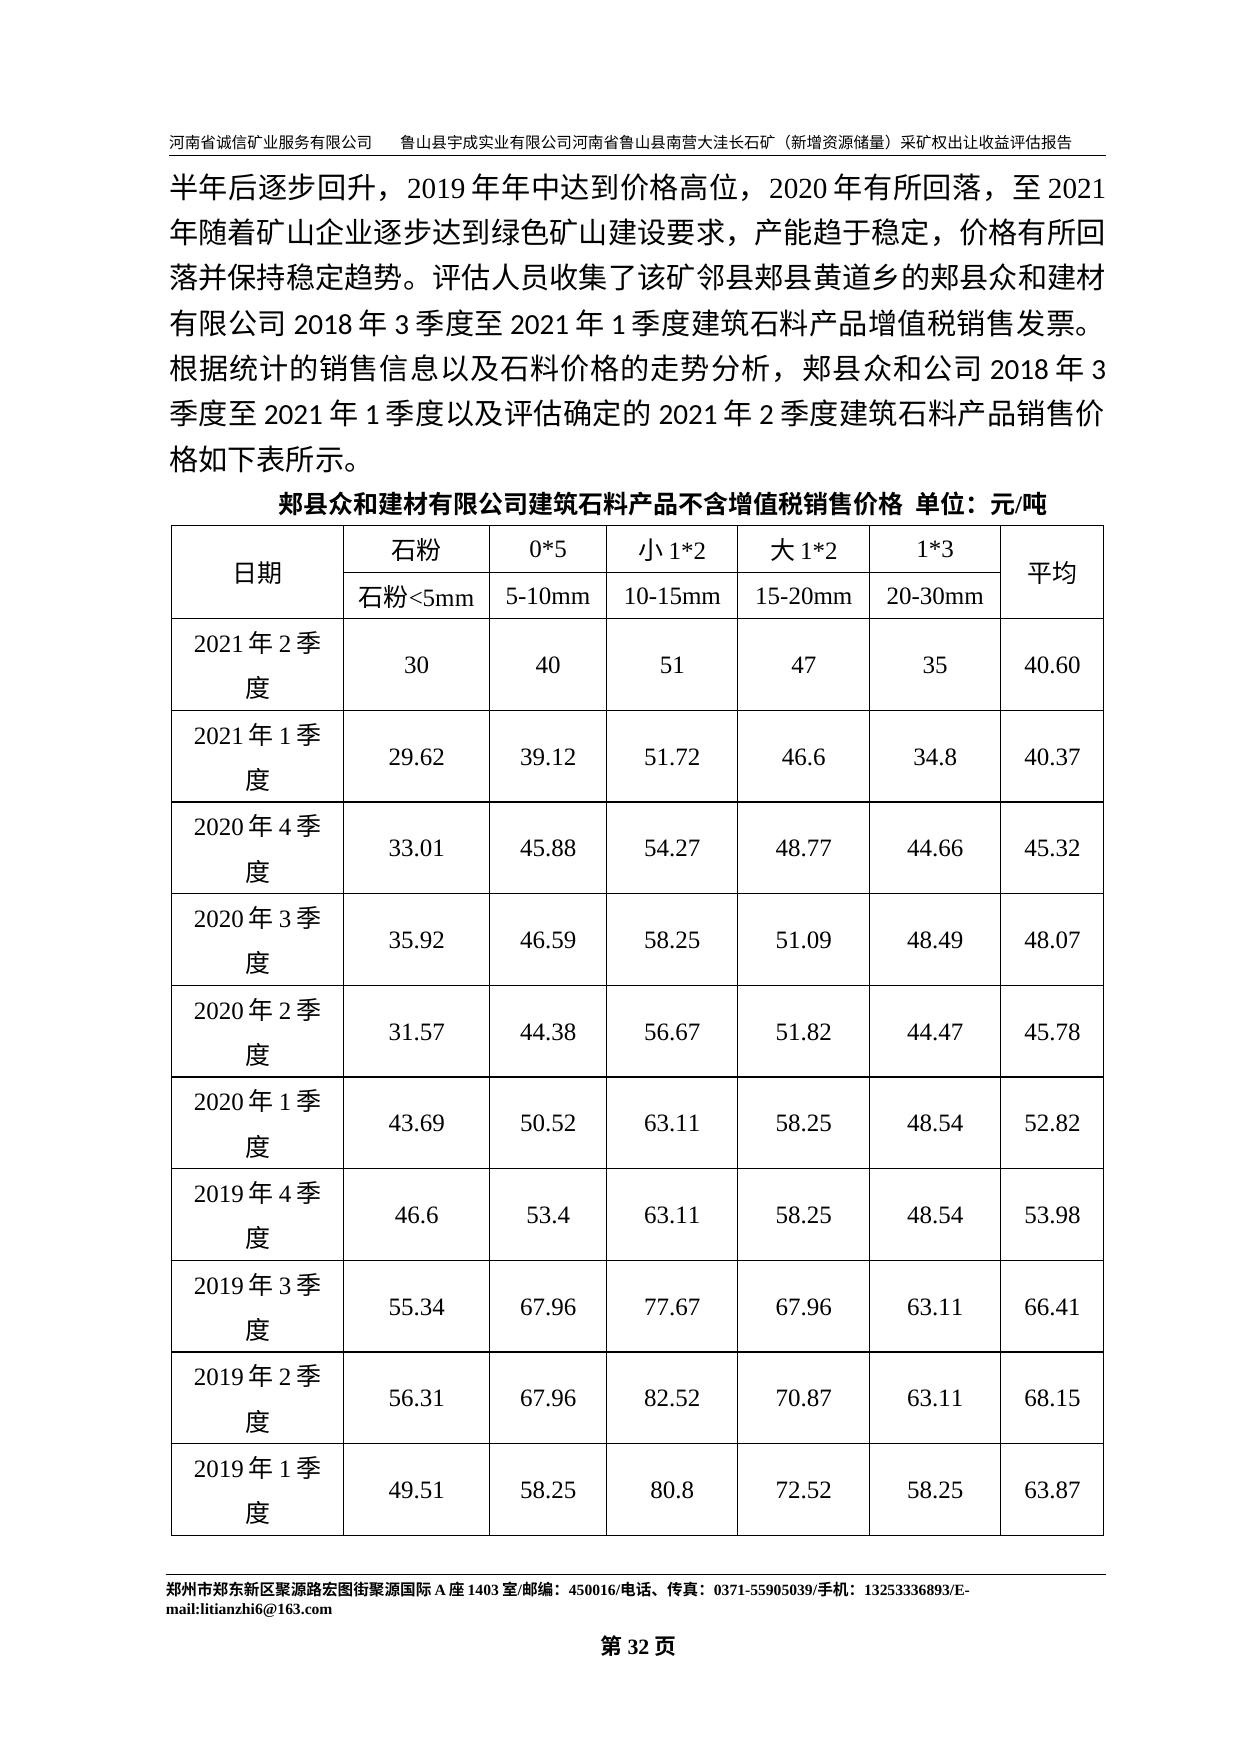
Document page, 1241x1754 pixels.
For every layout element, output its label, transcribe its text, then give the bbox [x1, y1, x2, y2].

table_header 大1*2 [738, 526, 869, 572]
table_cell 10-15mm [607, 573, 737, 618]
table_cell 63.11 [870, 1261, 1000, 1351]
table_cell 53.98 [1001, 1169, 1103, 1260]
table_cell 35 [870, 619, 1000, 710]
table_cell 56.31 [344, 1353, 489, 1443]
table_cell 44.47 [870, 986, 1000, 1076]
table_cell 67.96 [738, 1261, 869, 1351]
table_cell 50.52 [490, 1078, 606, 1168]
table_cell 45.78 [1001, 986, 1103, 1076]
table_cell 2019年1季度 [172, 1444, 343, 1535]
table_cell 43.69 [344, 1078, 489, 1168]
table_cell 48.49 [870, 894, 1000, 985]
table_cell 31.57 [344, 986, 489, 1076]
table_cell 2019年2季度 [172, 1353, 343, 1443]
table_cell 44.38 [490, 986, 606, 1076]
table_cell 2019年3季度 [172, 1261, 343, 1351]
table_cell 51.09 [738, 894, 869, 985]
table_cell 58.25 [738, 1169, 869, 1260]
table_cell 51.72 [607, 711, 737, 801]
table_cell 46.6 [738, 711, 869, 801]
table_cell 58.25 [870, 1444, 1000, 1535]
table_cell 47 [738, 619, 869, 710]
table_cell 40 [490, 619, 606, 710]
table_cell 55.34 [344, 1261, 489, 1351]
table_cell 58.25 [738, 1078, 869, 1168]
table_cell 58.25 [490, 1444, 606, 1535]
table_cell 34.8 [870, 711, 1000, 801]
table_header 1*3 [870, 526, 1000, 572]
table_cell 56.67 [607, 986, 737, 1076]
table_cell 48.54 [870, 1169, 1000, 1260]
table_cell 67.96 [490, 1353, 606, 1443]
table_cell 44.66 [870, 803, 1000, 893]
table_cell 52.82 [1001, 1078, 1103, 1168]
table_header 平均 [1001, 526, 1103, 618]
table_cell 30 [344, 619, 489, 710]
table_cell 2020年4季度 [172, 803, 343, 893]
table_cell 51 [607, 619, 737, 710]
table_cell 53.4 [490, 1169, 606, 1260]
table_cell 45.88 [490, 803, 606, 893]
table_cell 48.77 [738, 803, 869, 893]
table_header 日期 [172, 526, 343, 618]
table_cell 40.37 [1001, 711, 1103, 801]
table_cell 82.52 [607, 1353, 737, 1443]
table_cell 2020年2季度 [172, 986, 343, 1076]
table_header 小1*2 [607, 526, 737, 572]
table_cell 63.11 [607, 1169, 737, 1260]
table_cell 5-10mm [490, 573, 606, 618]
table_header 0*5 [490, 526, 606, 572]
table_cell 48.07 [1001, 894, 1103, 985]
table_cell 29.62 [344, 711, 489, 801]
table_cell 46.6 [344, 1169, 489, 1260]
table_cell 80.8 [607, 1444, 737, 1535]
table_cell 70.87 [738, 1353, 869, 1443]
table_cell 33.01 [344, 803, 489, 893]
table_cell 35.92 [344, 894, 489, 985]
table_cell 46.59 [490, 894, 606, 985]
table_cell 54.27 [607, 803, 737, 893]
table_cell 2019年4季度 [172, 1169, 343, 1260]
table_cell 77.67 [607, 1261, 737, 1351]
table_cell 68.15 [1001, 1353, 1103, 1443]
table_cell 石粉<5mm [344, 573, 489, 618]
table_cell 63.11 [607, 1078, 737, 1168]
table_cell 39.12 [490, 711, 606, 801]
table_cell 58.25 [607, 894, 737, 985]
table_cell 48.54 [870, 1078, 1000, 1168]
text 郏县众和建材有限公司建筑石料产品不含增值税销售价格 单位：元/吨 [169, 480, 1106, 525]
table_cell 49.51 [344, 1444, 489, 1535]
table_cell 2020年1季度 [172, 1078, 343, 1168]
table_cell 40.60 [1001, 619, 1103, 710]
table_cell 66.41 [1001, 1261, 1103, 1351]
table_cell 67.96 [490, 1261, 606, 1351]
table_cell 45.32 [1001, 803, 1103, 893]
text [169, 163, 1106, 480]
table_cell 72.52 [738, 1444, 869, 1535]
table_cell 63.11 [870, 1353, 1000, 1443]
table_cell 15-20mm [738, 573, 869, 618]
table_cell 2020年3季度 [172, 894, 343, 985]
table_cell 2021年2季度 [172, 619, 343, 710]
table_cell 20-30mm [870, 573, 1000, 618]
table_cell 2021年1季度 [172, 711, 343, 801]
table_cell 63.87 [1001, 1444, 1103, 1535]
table_header 石粉 [344, 526, 489, 572]
table_cell 51.82 [738, 986, 869, 1076]
